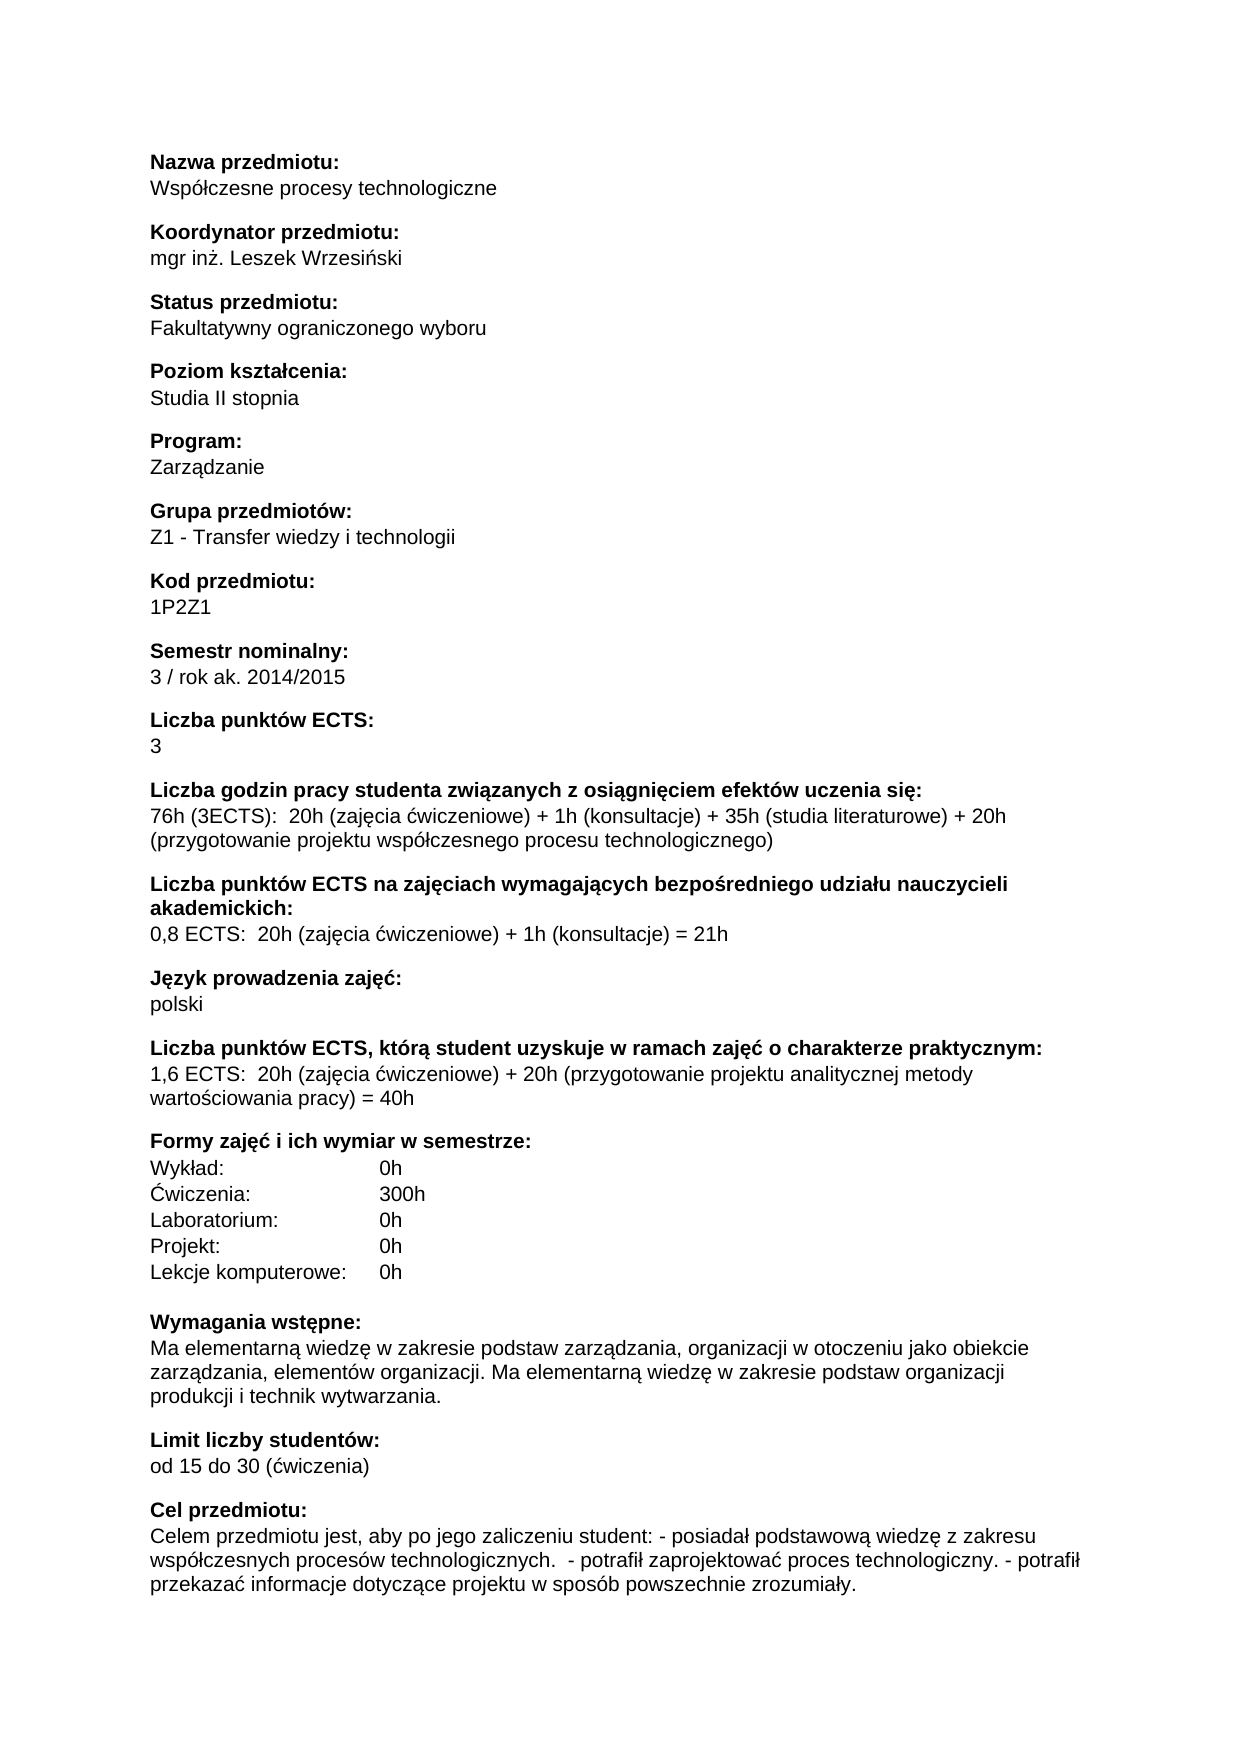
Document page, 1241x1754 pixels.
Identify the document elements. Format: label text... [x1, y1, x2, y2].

text Formy zajęć i ich wymiar w semestrze: [150, 1129, 1090, 1153]
text Z1 - Transfer wiedzy i technologii [150, 525, 1090, 549]
table_cell Lekcje komputerowe: [140, 1260, 367, 1284]
text Współczesne procesy technologiczne [150, 176, 1090, 200]
text Poziom kształcenia: [150, 359, 1090, 383]
text od 15 do 30 (ćwiczenia) [150, 1454, 1090, 1478]
table_cell Laboratorium: [140, 1208, 367, 1232]
text Semestr nominalny: [150, 638, 1090, 662]
text 1,6 ECTS: 20h (zajęcia ćwiczeniowe) + 20h (przygotowanie projektu analitycznej metody wartościowania pracy) = 40h [150, 1061, 1090, 1109]
text Koordynator przedmiotu: [150, 220, 1090, 244]
text 76h (3ECTS): 20h (zajęcia ćwiczeniowe) + 1h (konsultacje) + 35h (studia literaturowe) + 20h (przygotowanie projektu współczesnego procesu technologicznego) [150, 804, 1090, 852]
text Ma elementarną wiedzę w zakresie podstaw zarządzania, organizacji w otoczeniu jako obiekcie zarządzania, elementów organizacji. Ma elementarną wiedzę w zakresie podstaw organizacji produkcji i technik wytwarzania. [150, 1336, 1090, 1408]
text Liczba punktów ECTS na zajęciach wymagających bezpośredniego udziału nauczycieli akademickich: [150, 872, 1090, 920]
table_cell 0h [369, 1258, 597, 1284]
text 0,8 ECTS: 20h (zajęcia ćwiczeniowe) + 1h (konsultacje) = 21h [150, 922, 1090, 946]
table_cell Projekt: [140, 1234, 367, 1258]
text Nazwa przedmiotu: [150, 150, 1090, 174]
text 3 / rok ak. 2014/2015 [150, 664, 1090, 688]
table_cell 0h [369, 1206, 597, 1232]
text Fakultatywny ograniczonego wyboru [150, 316, 1090, 339]
table_header 0h [369, 1156, 597, 1180]
text Celem przedmiotu jest, aby po jego zaliczeniu student: - posiadał podstawową wiedzę z zakresu współczesnych procesów technologicznych. - potrafił zaprojektować proces technologiczny. - potrafił przekazać informacje dotyczące projektu w sposób powszechnie zrozumiały. [150, 1523, 1090, 1595]
text Limit liczby studentów: [150, 1428, 1090, 1452]
text 3 [150, 734, 1090, 758]
text 1P2Z1 [150, 595, 1090, 619]
text Program: [150, 429, 1090, 453]
text polski [150, 992, 1090, 1016]
table_cell 0h [369, 1232, 597, 1258]
text Kod przedmiotu: [150, 569, 1090, 593]
text Język prowadzenia zajęć: [150, 966, 1090, 989]
text Liczba punktów ECTS: [150, 708, 1090, 732]
text Grupa przedmiotów: [150, 499, 1090, 523]
table_header Wykład: [140, 1156, 367, 1180]
text Wymagania wstępne: [150, 1310, 1090, 1334]
text Liczba punktów ECTS, którą student uzyskuje w ramach zajęć o charakterze praktycznym: [150, 1035, 1090, 1059]
text mgr inż. Leszek Wrzesiński [150, 246, 1090, 270]
table_cell Ćwiczenia: [140, 1182, 367, 1206]
table_cell 300h [369, 1180, 597, 1206]
text Zarządzanie [150, 455, 1090, 479]
text Studia II stopnia [150, 385, 1090, 409]
text Liczba godzin pracy studenta związanych z osiągnięciem efektów uczenia się: [150, 778, 1090, 802]
text Status przedmiotu: [150, 289, 1090, 313]
text Cel przedmiotu: [150, 1497, 1090, 1521]
